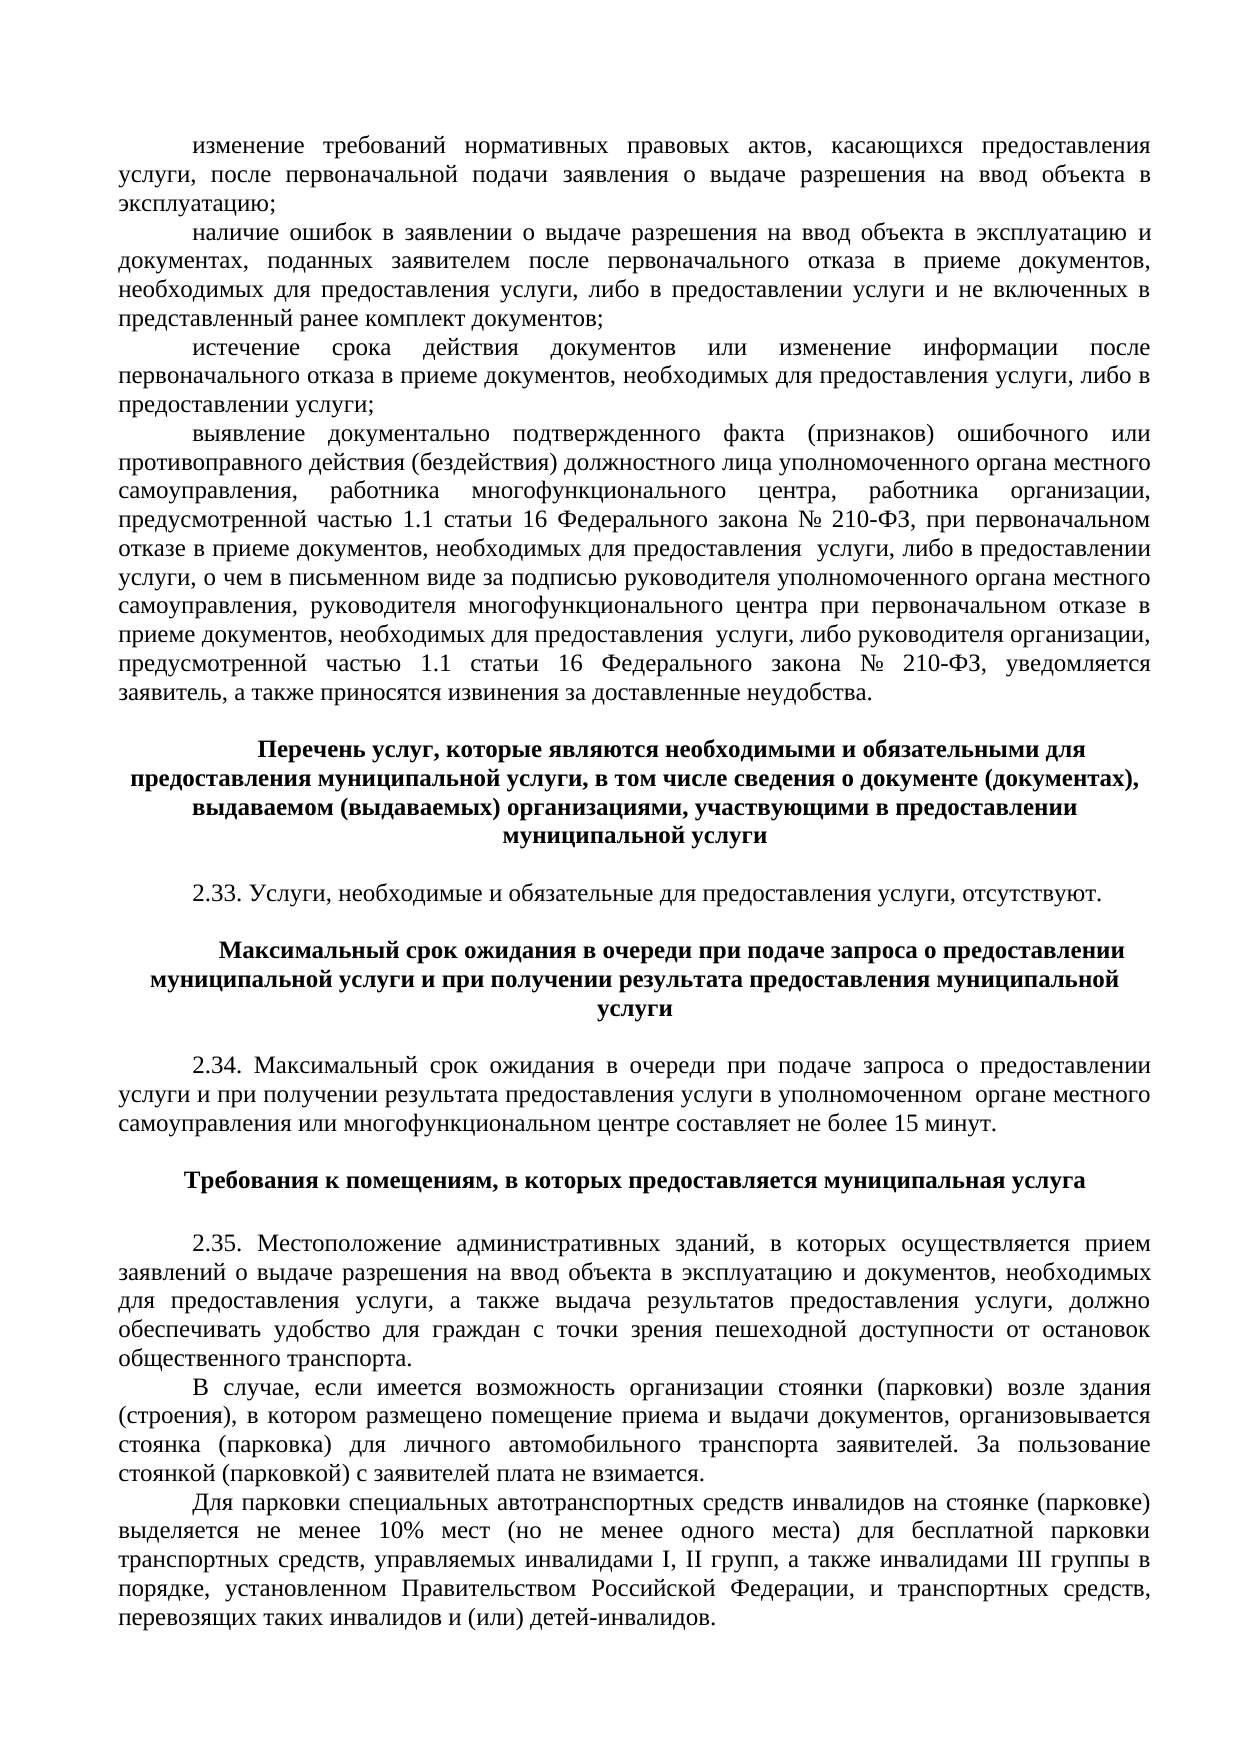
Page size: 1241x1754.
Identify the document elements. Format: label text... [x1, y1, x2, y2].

text наличие ошибок в заявлении о выдаче разрешения на ввод объекта в эксплуатацию и документах, поданных заявителем после первоначального отказа в приеме документов, необходимых для предоставления услуги, либо в предоставлении услуги и не включенных в представленный ранее комплект документов; [118, 217, 1152, 332]
text 2.35. Местоположение административных зданий, в которых осуществляется прием заявлений о выдаче разрешения на ввод объекта в эксплуатацию и документов, необходимых для предоставления услуги, а также выдача результатов предоставления услуги, должно обеспечивать удобство для граждан с точки зрения пешеходной доступности от остановок общественного транспорта. [118, 1228, 1152, 1372]
text Максимальный срок ожидания в очереди при подаче запроса о предоставлении муниципальной услуги и при получении результата предоставления муниципальной услуги [118, 936, 1152, 1022]
text Для парковки специальных автотранспортных средств инвалидов на стоянке (парковке) выделяется не менее 10% мест (но не менее одного места) для бесплатной парковки транспортных средств, управляемых инвалидами I, II групп, а также инвалидами III группы в порядке, установленном Правительством Российской Федерации, и транспортных средств, перевозящих таких инвалидов и (или) детей-инвалидов. [118, 1487, 1152, 1630]
text изменение требований нормативных правовых актов, касающихся предоставления услуги, после первоначальной подачи заявления о выдаче разрешения на ввод объекта в эксплуатацию; [118, 131, 1152, 217]
text 2.33. Услуги, необходимые и обязательные для предоставления услуги, отсутствуют. [118, 878, 1152, 907]
text В случае, если имеется возможность организации стоянки (парковки) возле здания (строения), в котором размещено помещение приема и выдачи документов, организовывается стоянка (парковка) для личного автомобильного транспорта заявителей. За пользование стоянкой (парковкой) с заявителей плата не взимается. [118, 1372, 1152, 1487]
text выявление документально подтвержденного факта (признаков) ошибочного или противоправного действия (бездействия) должностного лица уполномоченного органа местного самоуправления, работника многофункционального центра, работника организации, предусмотренной частью 1.1 статьи 16 Федерального закона № 210-ФЗ, при первоначальном отказе в приеме документов, необходимых для предоставления услуги, либо в предоставлении услуги, о чем в письменном виде за подписью руководителя уполномоченного органа местного самоуправления, руководителя многофункционального центра при первоначальном отказе в приеме документов, необходимых для предоставления услуги, либо руководителя организации, предусмотренной частью 1.1 статьи 16 Федерального закона № 210-ФЗ, уведомляется заявитель, а также приносятся извинения за доставленные неудобства. [118, 418, 1152, 706]
text Требования к помещениям, в которых предоставляется муниципальная услуга [118, 1166, 1152, 1194]
text 2.34. Максимальный срок ожидания в очереди при подаче запроса о предоставлении услуги и при получении результата предоставления услуги в уполномоченном органе местного самоуправления или многофункциональном центре составляет не более 15 минут. [118, 1051, 1152, 1137]
text Перечень услуг, которые являются необходимыми и обязательными для предоставления муниципальной услуги, в том числе сведения о документе (документах), выдаваемом (выдаваемых) организациями, участвующими в предоставлении муниципальной услуги [118, 734, 1152, 849]
text истечение срока действия документов или изменение информации после первоначального отказа в приеме документов, необходимых для предоставления услуги, либо в предоставлении услуги; [118, 332, 1152, 418]
